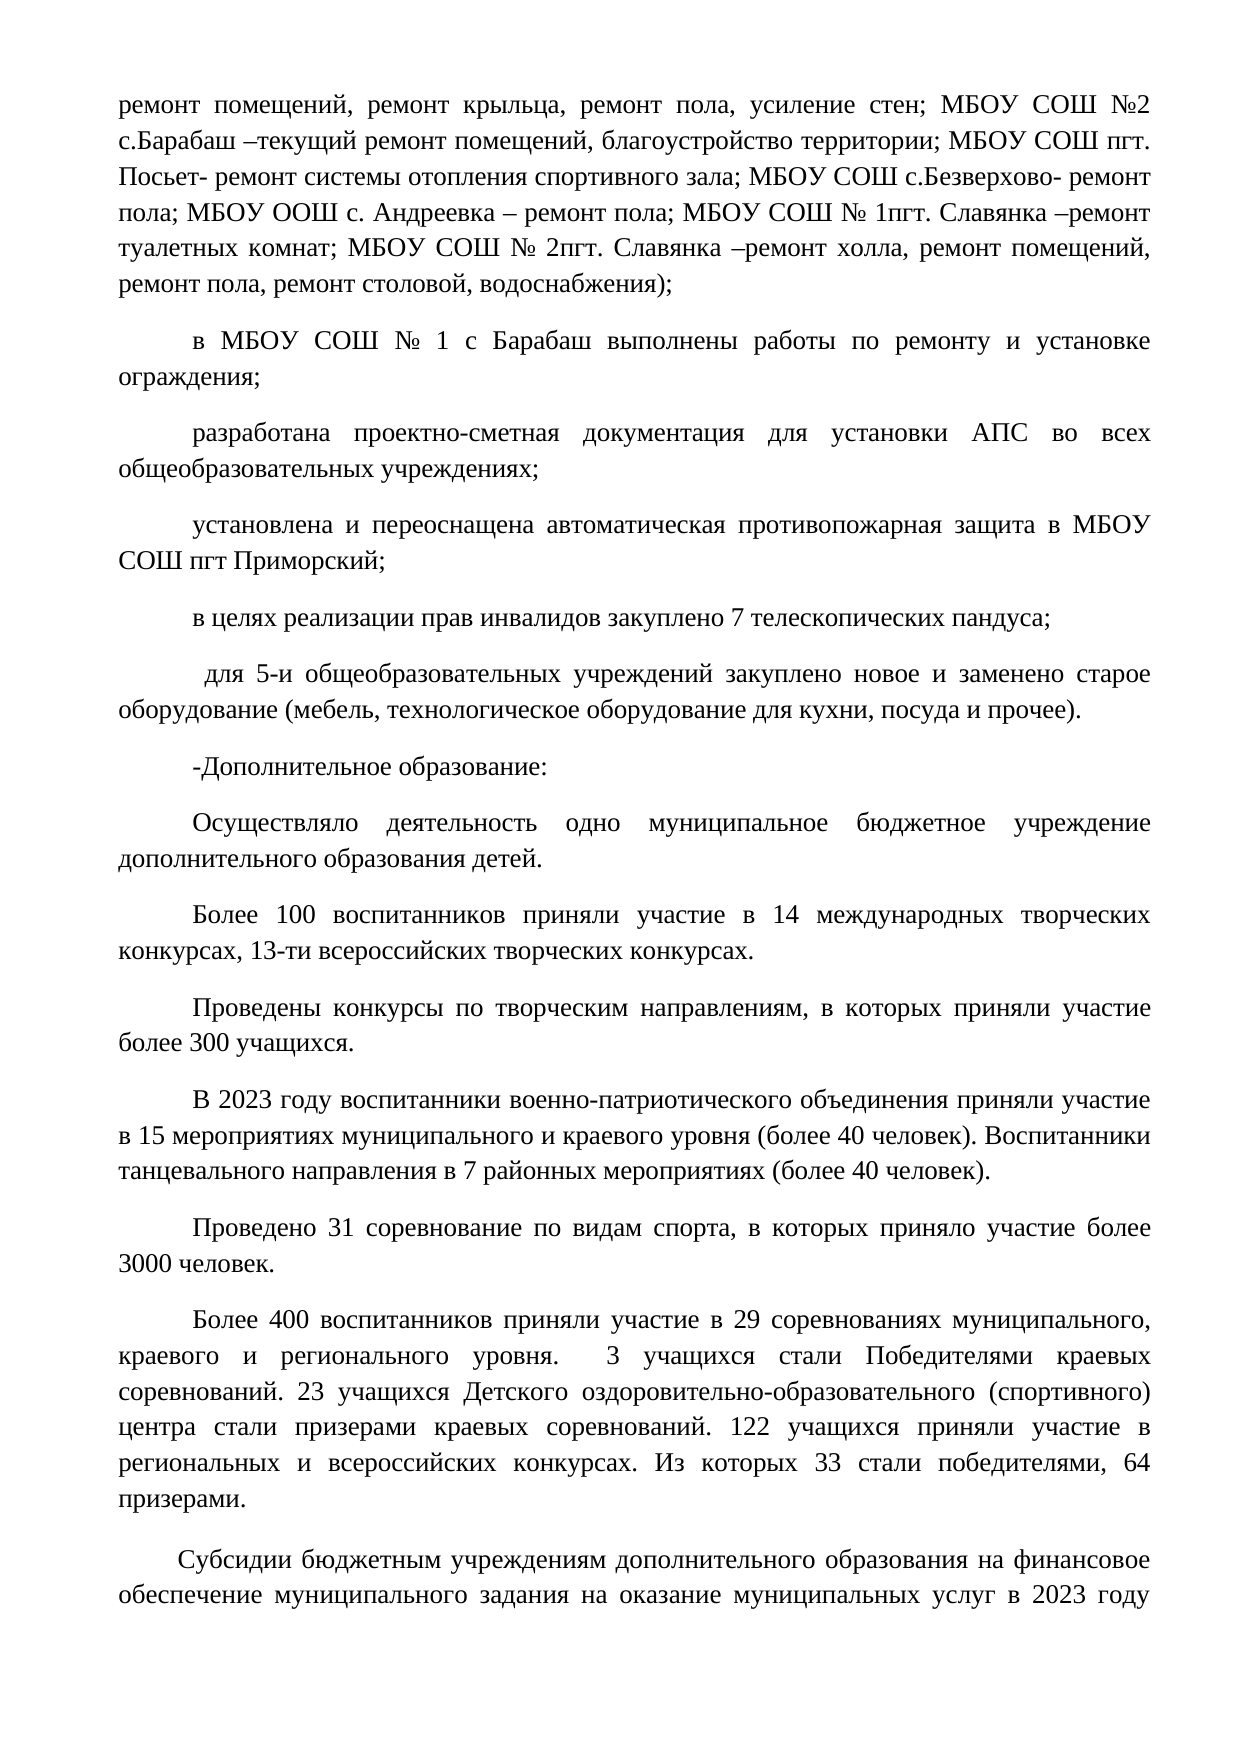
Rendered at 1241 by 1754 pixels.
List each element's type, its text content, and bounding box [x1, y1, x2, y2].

text разработана проектно-сметная документация для установки АПС во всех общеобразовательных учреждениях; [118, 416, 1152, 483]
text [118, 1543, 1152, 1609]
text Более 100 воспитанников приняли участие в 14 международных творческих конкурсах, 13-ти всероссийских творческих конкурсах. [118, 898, 1152, 965]
text Проведено 31 соревнование по видам спорта, в которых приняло участие более 3000 человек. [118, 1211, 1152, 1278]
text -Дополнительное образование: [118, 749, 1152, 781]
text Проведены конкурсы по творческим направлениям, в которых приняли участие более 300 учащихся. [118, 991, 1152, 1058]
text для 5-и общеобразовательных учреждений закуплено новое и заменено старое оборудование (мебель, технологическое оборудование для кухни, посуда и прочее). [118, 657, 1152, 724]
text В 2023 году воспитанники военно-патриотического объединения приняли участие в 15 мероприятиях муниципального и краевого уровня (более 40 человек). Воспитанники танцевального направления в 7 районных мероприятиях (более 40 человек). [118, 1083, 1152, 1186]
text установлена и переоснащена автоматическая противопожарная защита в МБОУ СОШ пгт Приморский; [118, 508, 1152, 575]
text в целях реализации прав инвалидов закуплено 7 телескопических пандуса; [118, 601, 1152, 632]
text Осуществляло деятельность одно муниципальное бюджетное учреждение дополнительного образования детей. [118, 806, 1152, 873]
text в МБОУ СОШ № 1 с Барабаш выполнены работы по ремонту и установке ограждения; [118, 324, 1152, 391]
text Более 400 воспитанников приняли участие в 29 соревнованиях муниципального, краевого и регионального уровня. 3 учащихся стали Победителями краевых соревнований. 23 учащихся Детского оздоровительно-образовательного (спортивного) центра стали призерами краевых соревнований. 122 учащихся приняли участие в региональных и всероссийских конкурсах. Из которых 33 стали победителями, 64 призерами. [118, 1303, 1152, 1513]
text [118, 89, 1152, 298]
